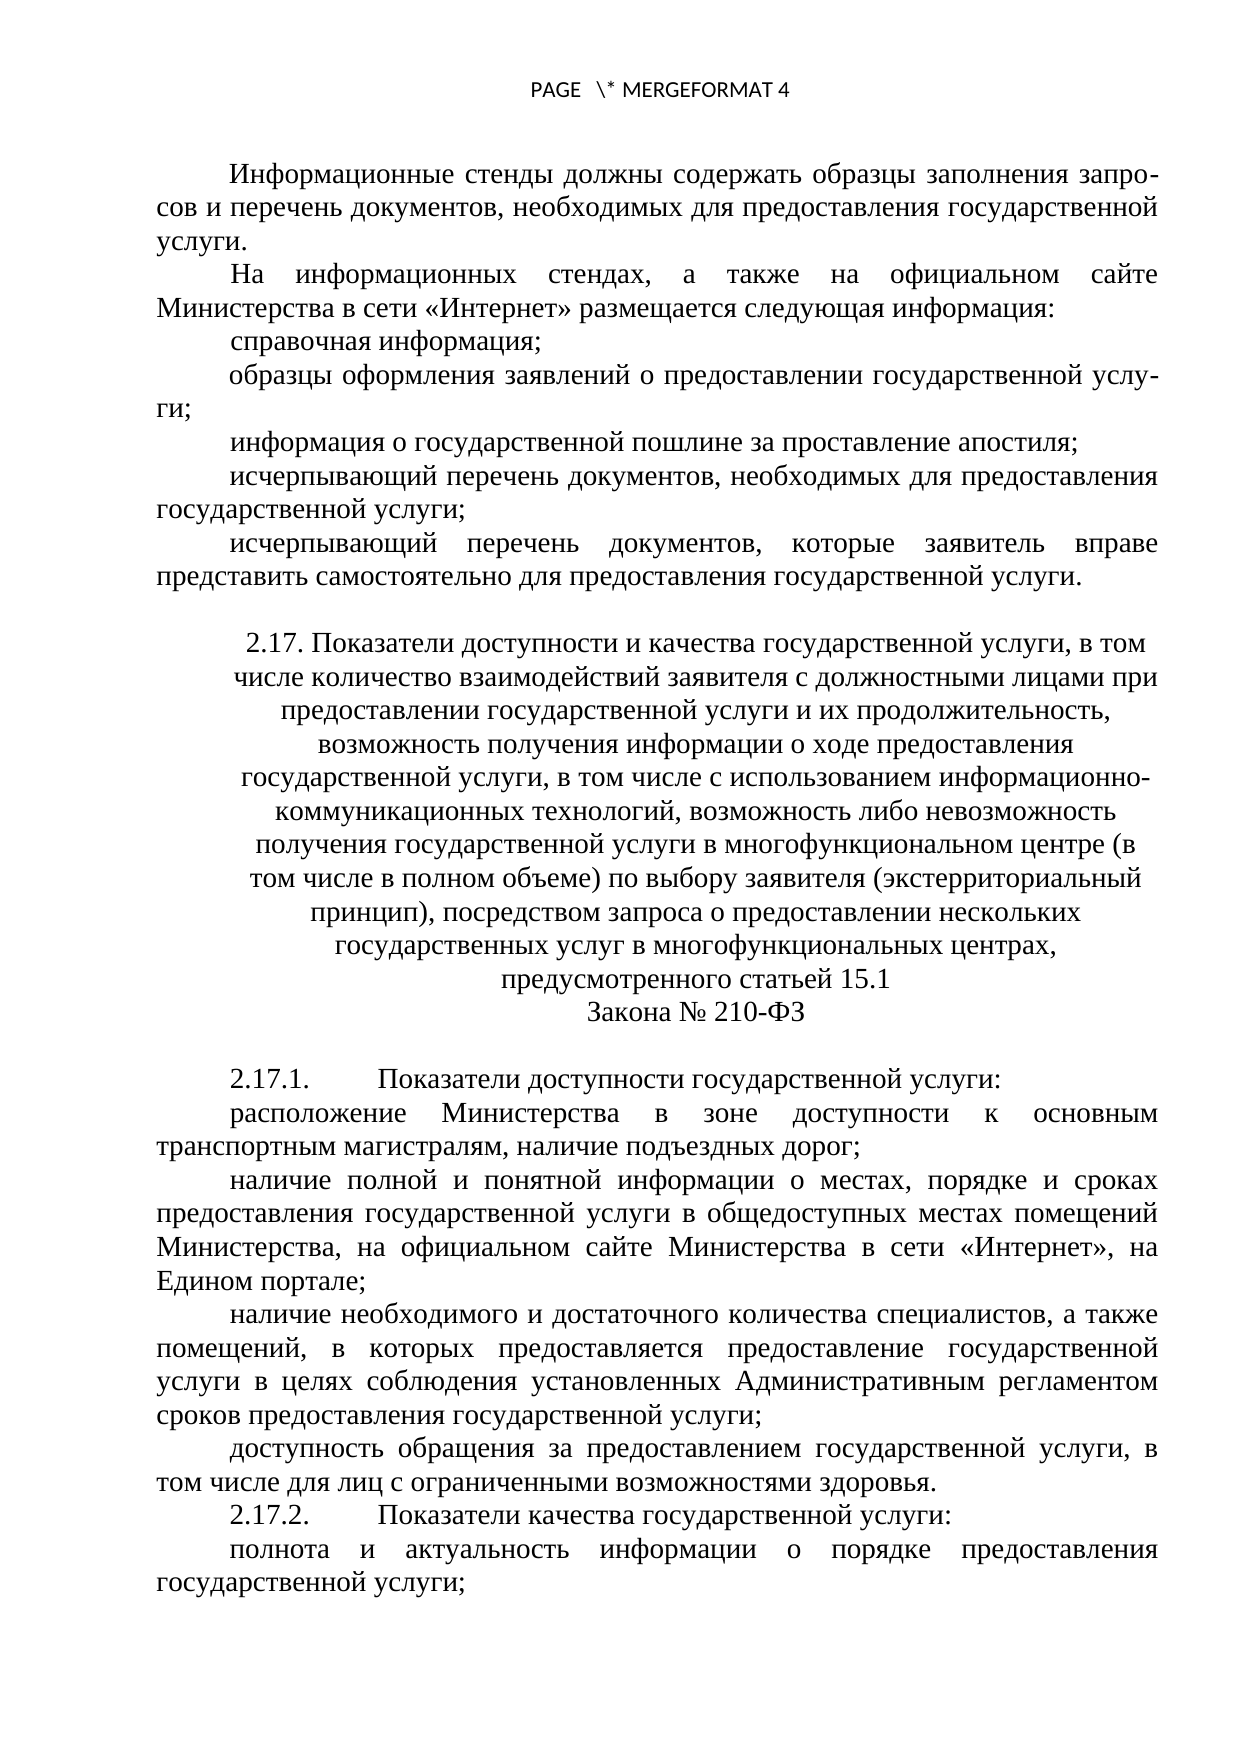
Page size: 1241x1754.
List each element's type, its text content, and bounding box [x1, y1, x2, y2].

text справочная информация; [156, 323, 1159, 357]
text доступность обращения за предоставлением государственной услуги, в том числе для лиц с ограниченными возможностями здоровья. [156, 1430, 1159, 1497]
text расположение Министерства в зоне доступности к основным транспортным магистралям, наличие подъездных дорог; [156, 1095, 1159, 1162]
text исчерпывающий перечень документов, которые заявитель вправе представить самостоятельно для предоставления государственной услуги. [156, 525, 1159, 592]
list Показатели доступности государственной услуги: [156, 1061, 1159, 1095]
text образцы оформления заявлений о предоставлении государственной услуги; [156, 357, 1159, 424]
text исчерпывающий перечень документов, необходимых для предоставления государственной услуги; [156, 458, 1159, 525]
text 2.17. Показатели доступности и качества государственной услуги, в том числе количество взаимодействий заявителя с должностными лицами при предоставлении государственной услуги и их продолжительность, возможность получения информации о ходе предоставления государственной услуги, в том числе с использованием информационно-коммуникационных технологий, возможность либо невозможность получения государственной услуги в многофункциональном центре (в том числе в полном объеме) по выбору заявителя (экстерриториальный принцип), посредством запроса о предоставлении нескольких государственных услуг в многофункциональных центрах, предусмотренного статьей 15.1 [233, 625, 1159, 994]
text Информационные стенды должны содержать образцы заполнения запросов и перечень документов, необходимых для предоставления государственной услуги. [156, 156, 1159, 256]
text Закона № 210-ФЗ [233, 994, 1159, 1028]
text На информационных стендах, а также на официальном сайте Министерства в сети «Интернет» размещается следующая информация: [156, 256, 1159, 323]
text полнота и актуальность информации о порядке предоставления государственной услуги; [156, 1531, 1159, 1598]
text информация о государственной пошлине за проставление апостиля; [230, 424, 1159, 458]
text наличие полной и понятной информации о местах, порядке и сроках предоставления государственной услуги в общедоступных местах помещений Министерства, на официальном сайте Министерства в сети «Интернет», на Едином портале; [156, 1162, 1159, 1296]
list Показатели качества государственной услуги: [156, 1497, 1159, 1531]
